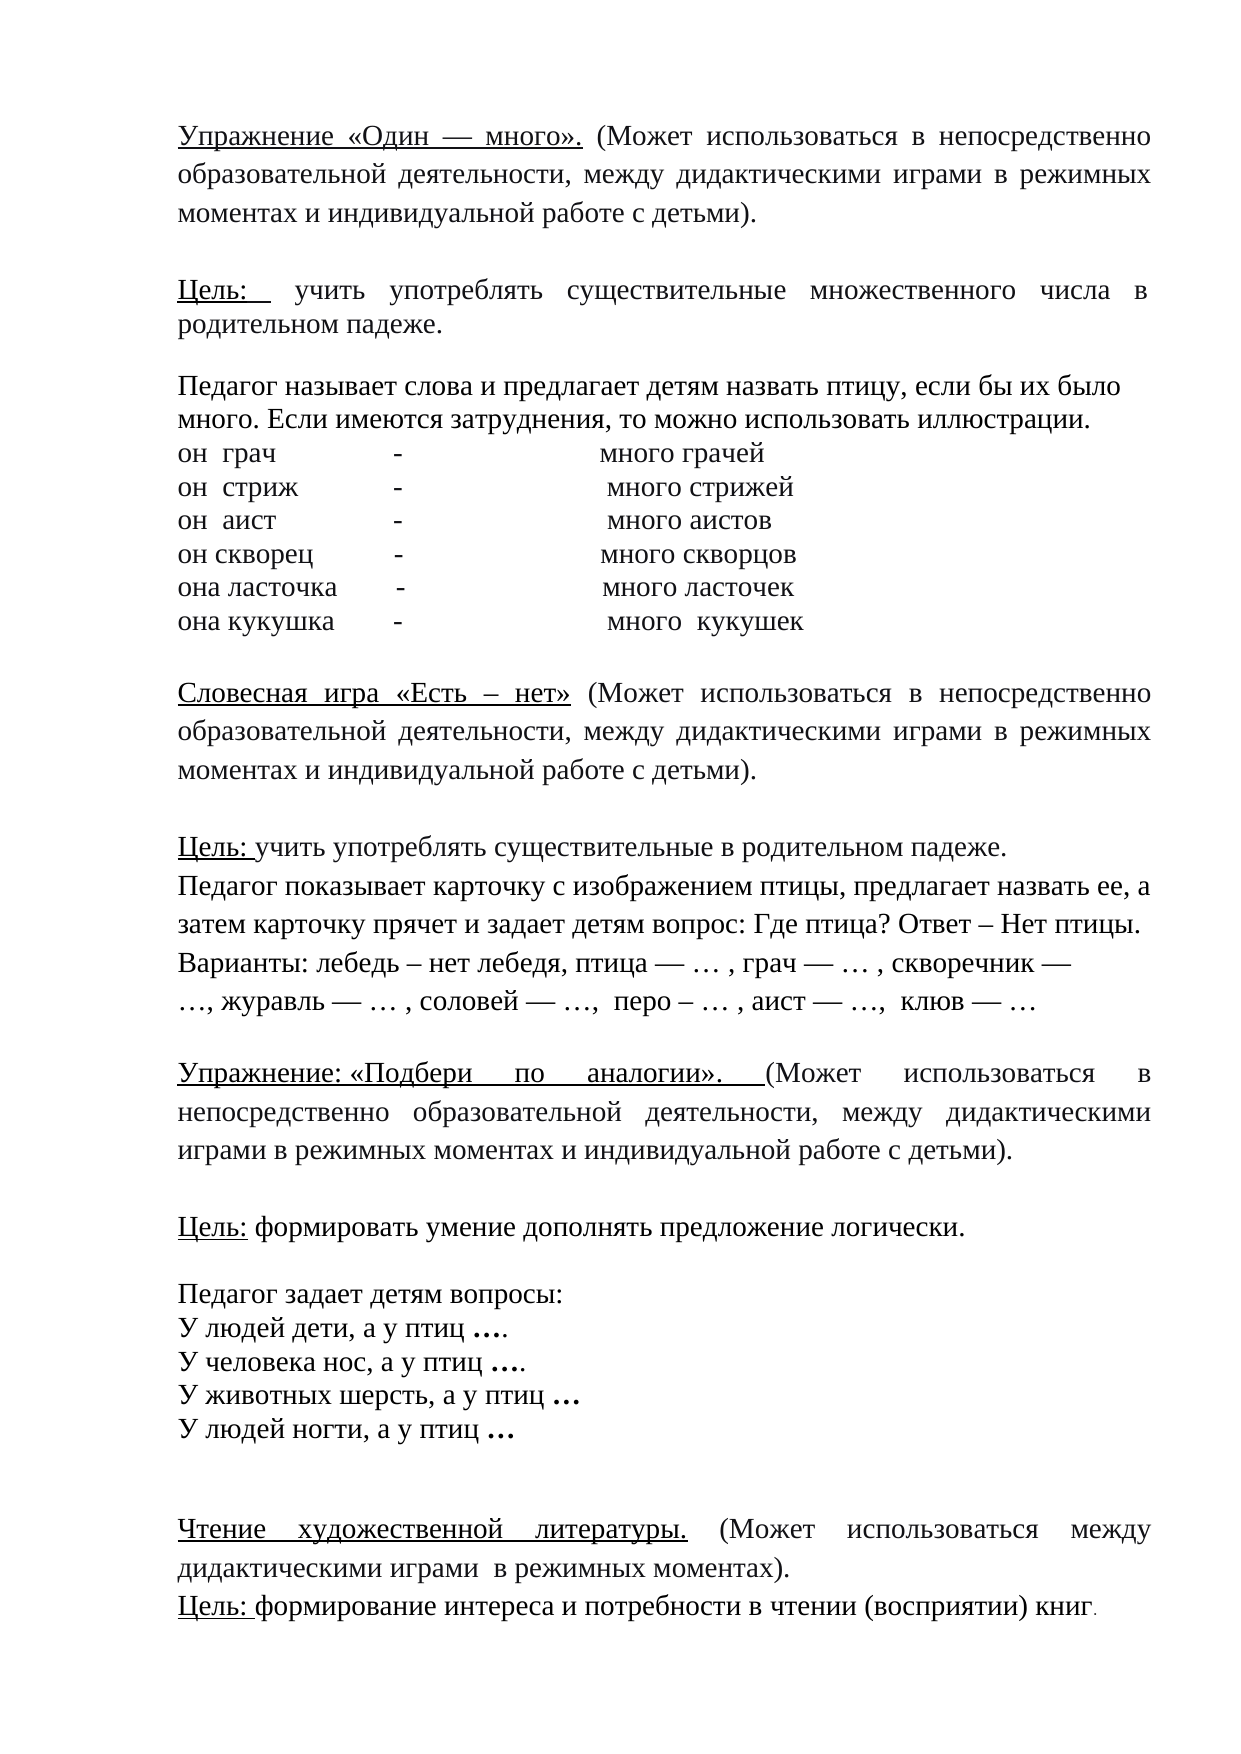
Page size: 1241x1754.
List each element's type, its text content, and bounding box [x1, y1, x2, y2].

text Цель: формирование интереса и потребности в чтении (восприятии) книг. [177, 1588, 1152, 1622]
text Педагог показывает карточку с изображением птицы, предлагает назвать ее, а затем карточку прячет и задает детям вопрос: Где птица? Ответ – Нет птицы. [177, 868, 1152, 940]
text У людей ногти, а у птиц … [177, 1411, 1152, 1444]
text У людей дети, а у птиц …. [177, 1310, 1152, 1344]
text Педагог называет слова и предлагает детям назвать птицу, если бы их было много. Если имеются затруднения, то можно использовать иллюстрации. [177, 368, 1152, 435]
text он скворец - много скворцов [177, 536, 1152, 569]
text она кукушка - много кукушек [177, 603, 1152, 636]
text Цель: формировать умение дополнять предложение логически. [177, 1209, 1152, 1243]
text Чтение художественной литературы. (Может использоваться между дидактическими играми в режимных моментах). [177, 1511, 1152, 1583]
text У животных шерсть, а у птиц … [177, 1377, 1152, 1411]
text Цель: учить употреблять существительные в родительном падеже. [177, 829, 1152, 863]
text Словесная игра «Есть – нет» (Может использоваться в непосредственно образовательной деятельности, между дидактическими играми в режимных моментах и индивидуальной работе с детьми). [177, 675, 1152, 786]
text Варианты: лебедь – нет лебедя, птица — … , грач — … , скворечник — …, журавль — … , соловей — …, перо – … , аист — …, клюв — … [177, 945, 1152, 1017]
text Цель: учить употреблять существительные множественного числа в родительном падеже. [177, 272, 1149, 339]
text он грач - много грачей [177, 435, 1152, 469]
text он стриж - много стрижей [177, 469, 1152, 502]
text Упражнение: «Подбери по аналогии». (Может использоваться в непосредственно образовательной деятельности, между дидактическими играми в режимных моментах и индивидуальной работе с детьми). [177, 1055, 1152, 1166]
text Упражнение «Один — много». (Может использоваться в непосредственно образовательной деятельности, между дидактическими играми в режимных моментах и индивидуальной работе с детьми). [177, 118, 1152, 229]
text Педагог задает детям вопросы: [177, 1277, 1152, 1310]
text она ласточка - много ласточек [177, 569, 1152, 603]
text У человека нос, а у птиц …. [177, 1344, 1152, 1377]
text он аист - много аистов [177, 502, 1152, 536]
